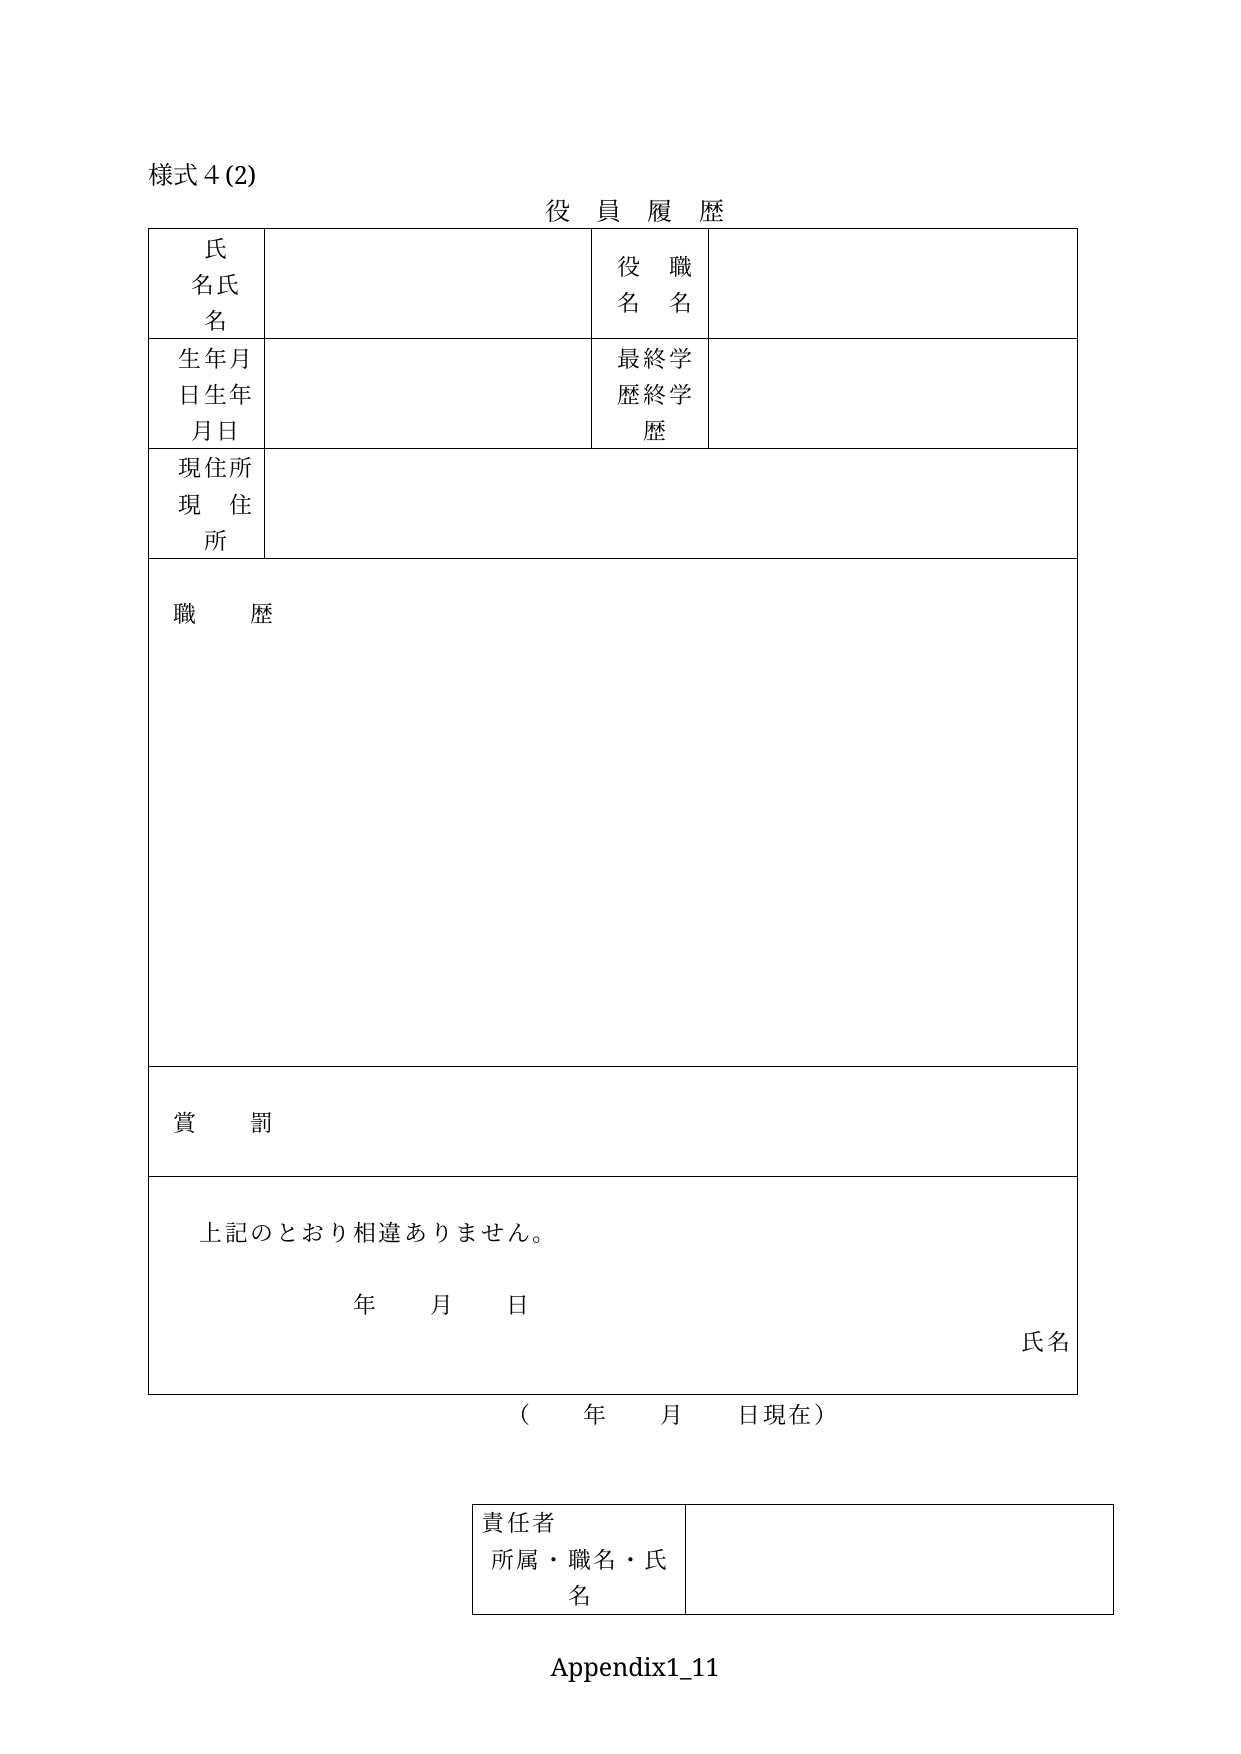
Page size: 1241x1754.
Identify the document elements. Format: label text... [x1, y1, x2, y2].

text 様式４(2) [148, 156, 1122, 192]
table_cell [709, 339, 1077, 448]
table_header [686, 1505, 1113, 1614]
table_header 役 職 名 名 [592, 229, 708, 338]
table_header 責任者 所属・職名・氏名 [473, 1505, 685, 1614]
table_cell [265, 449, 1077, 557]
table_cell 職 歴 [149, 559, 1077, 1066]
table_cell 賞 罰 [149, 1067, 1077, 1176]
text （ 年 月 日現在） [148, 1395, 1122, 1432]
table_cell 最終学歴終学歴 [592, 339, 708, 448]
table_cell 上記のとおり相違ありません。 年 月 日 氏名 [149, 1177, 1077, 1394]
table_header 氏 名氏 名 [149, 229, 264, 338]
table_cell [265, 339, 591, 448]
table_header [709, 229, 1077, 338]
table_cell 現住所現 住 所 [149, 449, 264, 557]
table_header [265, 229, 591, 338]
text 役 員 履 歴 [148, 192, 1122, 228]
table_cell 生年月日生年月日 [149, 339, 264, 448]
